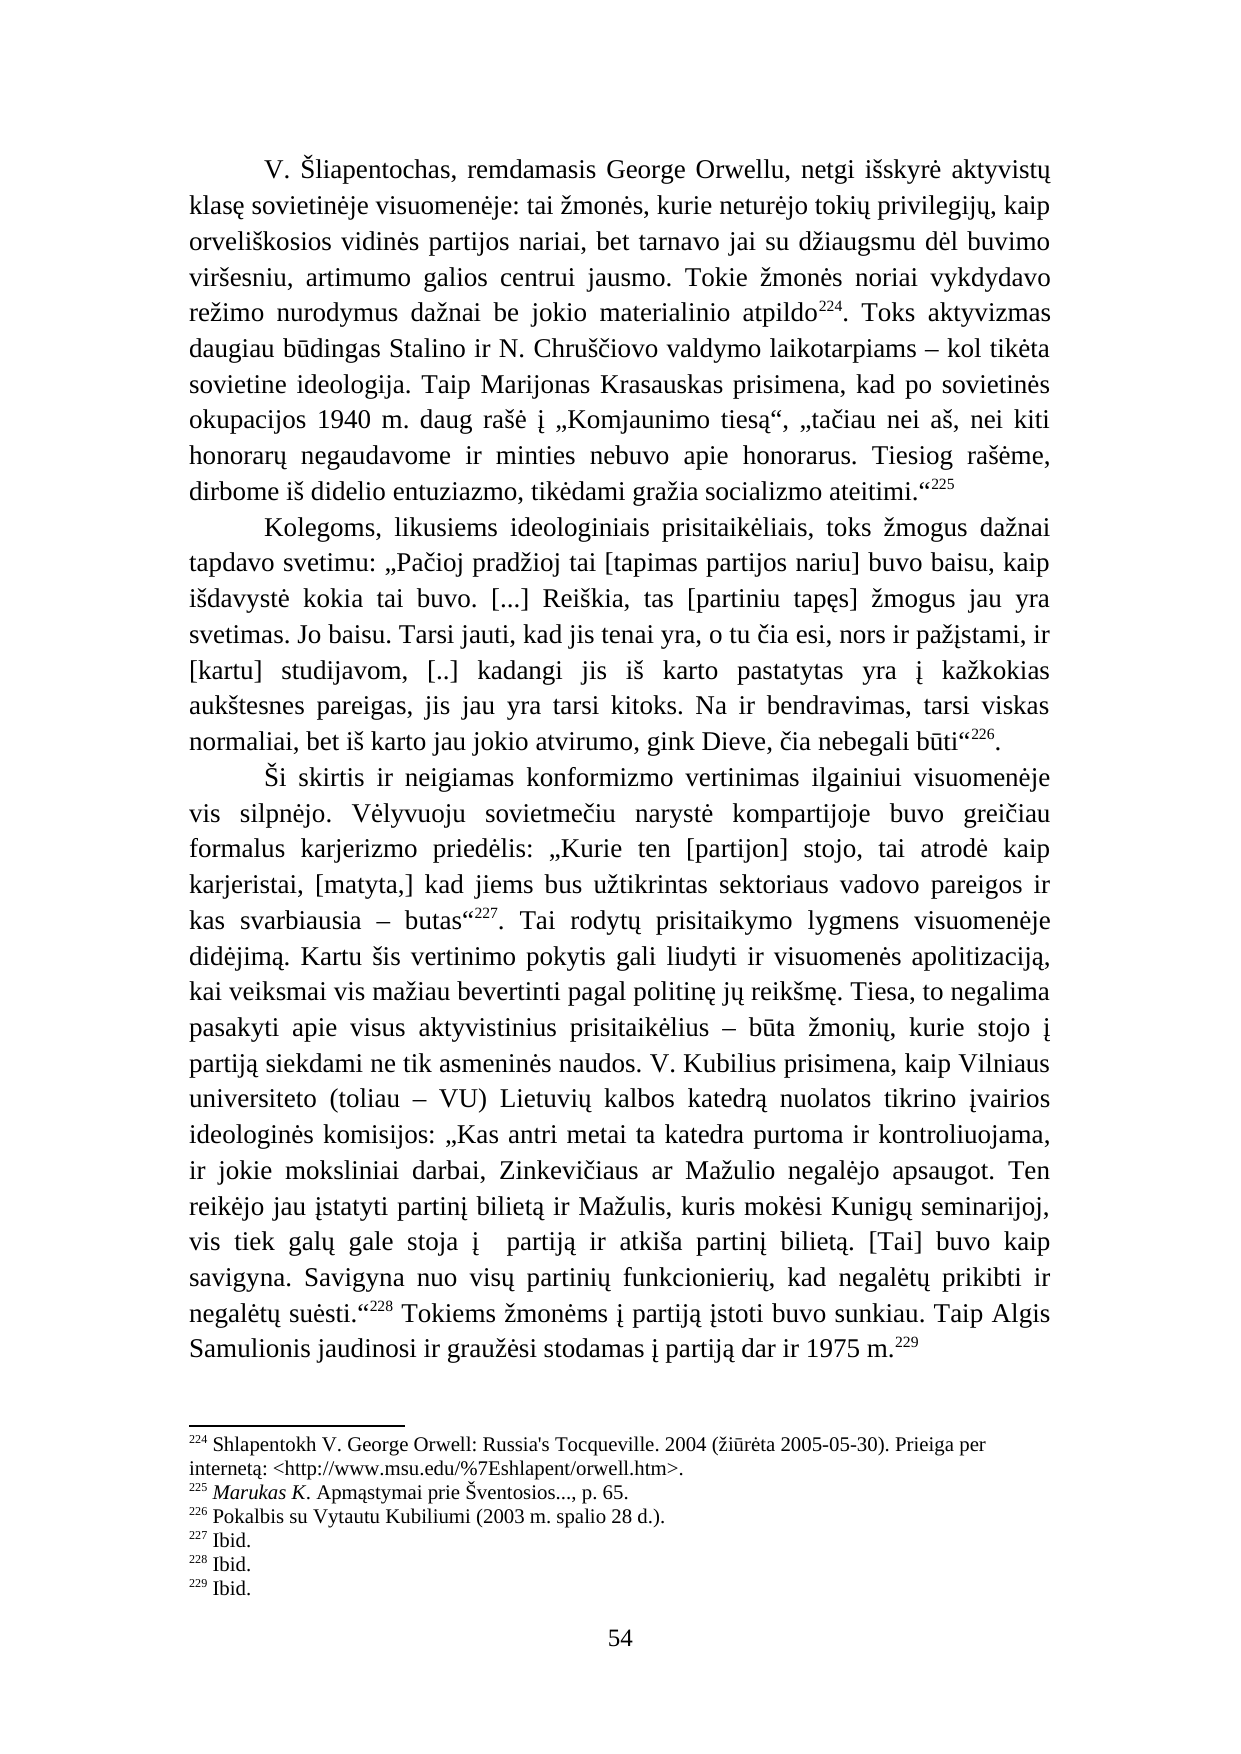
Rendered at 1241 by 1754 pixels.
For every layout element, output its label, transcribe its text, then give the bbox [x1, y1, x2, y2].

text V. Šliapentochas, remdamasis George Orwellu, netgi išskyrė aktyvistų klasę sovietinėje visuomenėje: tai žmonės, kurie neturėjo tokių privilegijų, kaip orveliškosios vidinės partijos nariai, bet tarnavo jai su džiaugsmu dėl buvimo viršesniu, artimumo galios centrui jausmo. Tokie žmonės noriai vykdydavo režimo nurodymus dažnai be jokio materialinio atpildo. Toks aktyvizmas daugiau būdingas Stalino ir N. Chruščiovo valdymo laikotarpiams – kol tikėta sovietine ideologija. Taip Marijonas Krasauskas prisimena, kad po sovietinės okupacijos 1940 m. daug rašė į „Komjaunimo tiesą“, „tačiau nei aš, nei kiti honorarų negaudavome ir minties nebuvo apie honorarus. Tiesiog rašėme, dirbome iš didelio entuziazmo, tikėdami gražia socializmo ateitimi.“ [189, 153, 1051, 506]
text Kolegoms, likusiems ideologiniais prisitaikėliais, toks žmogus dažnai tapdavo svetimu: „Pačioj pradžioj tai [tapimas partijos nariu] buvo baisu, kaip išdavystė kokia tai buvo. [...] Reiškia, tas [partiniu tapęs] žmogus jau yra svetimas. Jo baisu. Tarsi jauti, kad jis tenai yra, o tu čia esi, nors ir pažįstami, ir [kartu] studijavom, [..] kadangi jis iš karto pastatytas yra į kažkokias aukštesnes pareigas, jis jau yra tarsi kitoks. Na ir bendravimas, tarsi viskas normaliai, bet iš karto jau jokio atvirumo, gink Dieve, čia nebegali būti“. [189, 511, 1051, 756]
text Ši skirtis ir neigiamas konformizmo vertinimas ilgainiui visuomenėje vis silpnėjo. Vėlyvuoju sovietmečiu narystė kompartijoje buvo greičiau formalus karjerizmo priedėlis: „Kurie ten [partijon] stojo, tai atrodė kaip karjeristai, [matyta,] kad jiems bus užtikrintas sektoriaus vadovo pareigos ir kas svarbiausia – butas“. Tai rodytų prisitaikymo lygmens visuomenėje didėjimą. Kartu šis vertinimo pokytis gali liudyti ir visuomenės apolitizaciją, kai veiksmai vis mažiau bevertinti pagal politinę jų reikšmę. Tiesa, to negalima pasakyti apie visus aktyvistinius prisitaikėlius – būta žmonių, kurie stojo į partiją siekdami ne tik asmeninės naudos. V. Kubilius prisimena, kaip Vilniaus universiteto (toliau – VU) Lietuvių kalbos katedrą nuolatos tikrino įvairios ideologinės komisijos: „Kas antri metai ta katedra purtoma ir kontroliuojama, ir jokie moksliniai darbai, Zinkevičiaus ar Mažulio negalėjo apsaugot. Ten reikėjo jau įstatyti partinį bilietą ir Mažulis, kuris mokėsi Kunigų seminarijoj, vis tiek galų gale stoja į partiją ir atkiša partinį bilietą. [Tai] buvo kaip savigyna. Savigyna nuo visų partinių funkcionierių, kad negalėtų prikibti ir negalėtų suėsti.“ Tokiems žmonėms į partiją įstoti buvo sunkiau. Taip Algis Samulionis jaudinosi ir graužėsi stodamas į partiją dar ir 1975 m. [189, 761, 1051, 1364]
